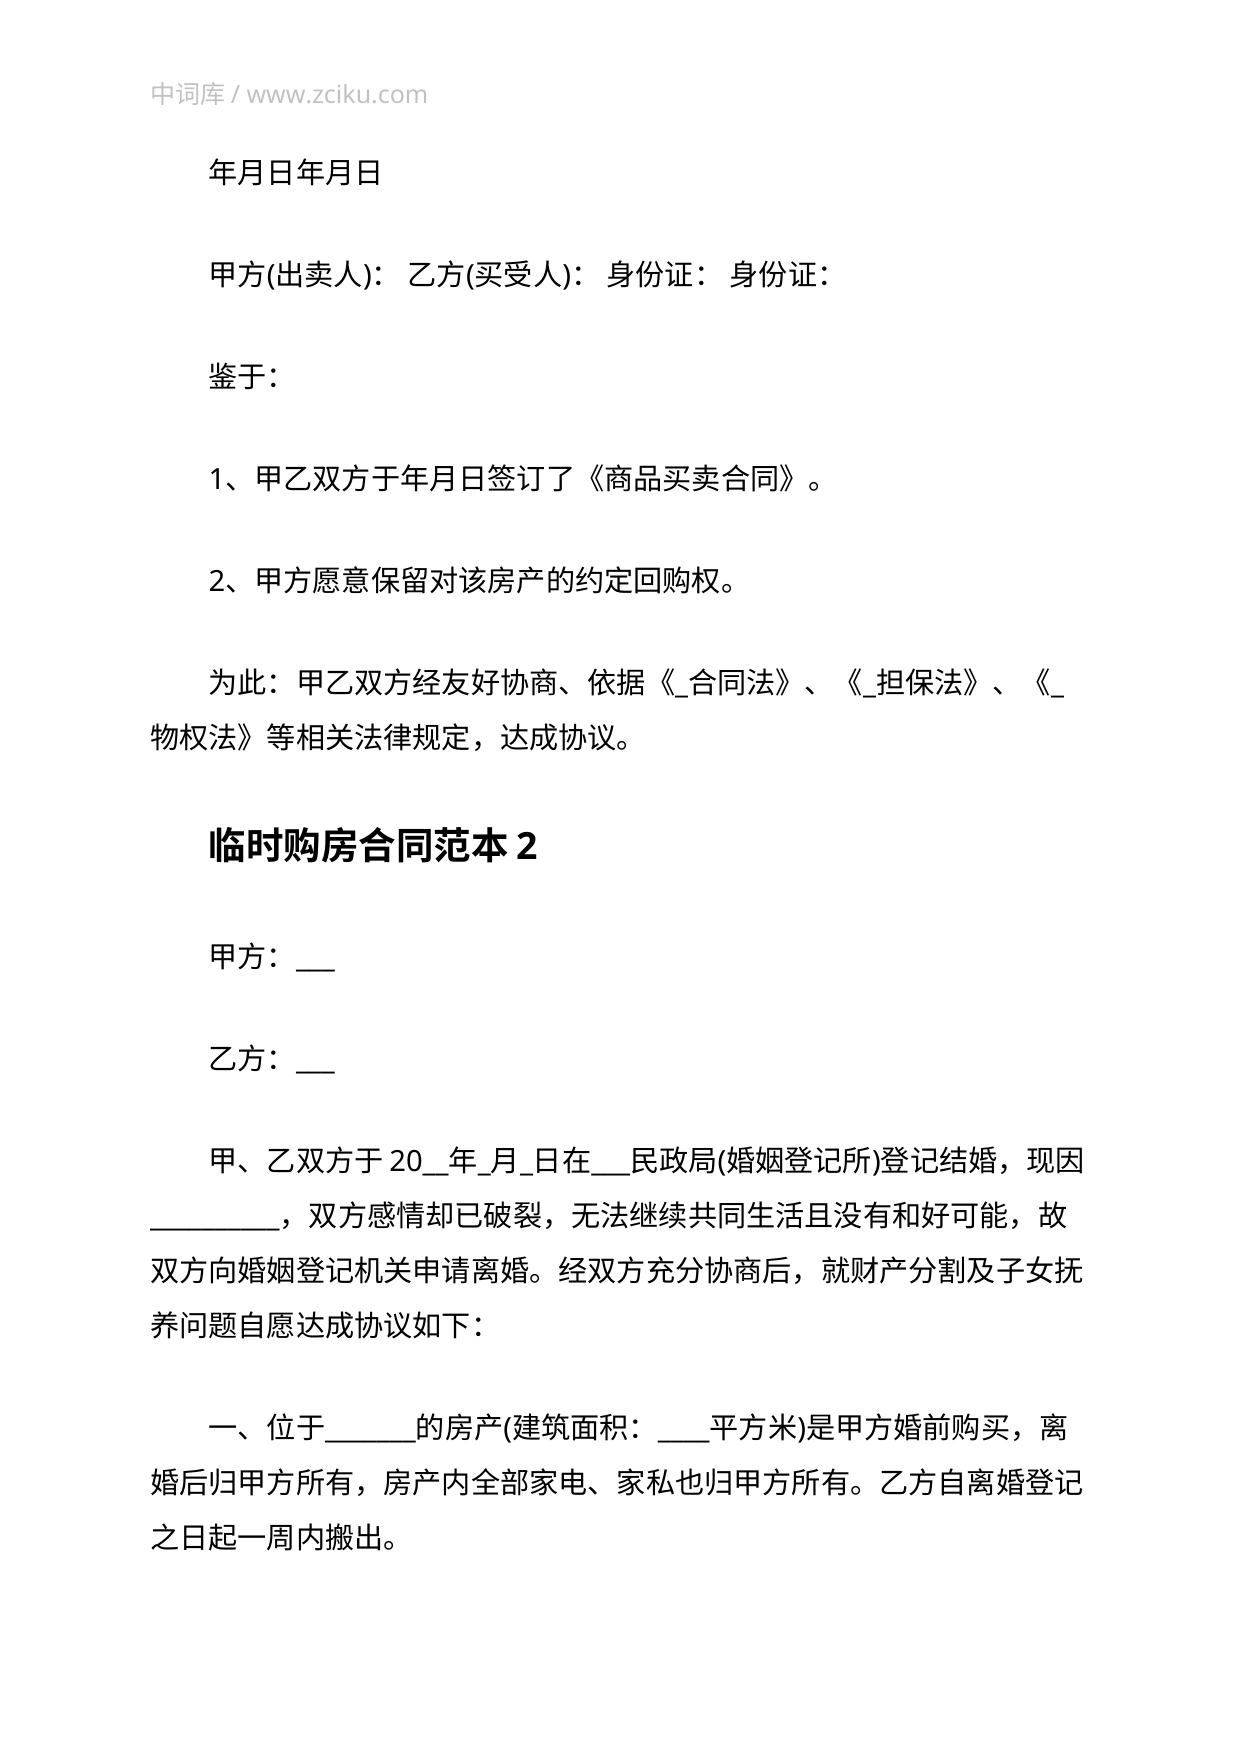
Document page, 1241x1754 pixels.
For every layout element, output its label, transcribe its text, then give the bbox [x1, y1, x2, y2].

text 甲、乙双方于20__年_月_日在___民政局(婚姻登记所)登记结婚，现因__________，双方感情却已破裂，无法继续共同生活且没有和好可能，故双方向婚姻登记机关申请离婚。经双方充分协商后，就财产分割及子女抚养问题自愿达成协议如下： [150, 1138, 1090, 1345]
text 甲方：___ [150, 934, 1090, 976]
text 年月日年月日 [150, 150, 1090, 192]
text 为此：甲乙双方经友好协商、依据《_合同法》、《_担保法》、《_物权法》等相关法律规定，达成协议。 [150, 659, 1090, 757]
text 临时购房合同范本2 [150, 816, 1090, 871]
text 甲方(出卖人)： 乙方(买受人)： 身份证： 身份证： [150, 252, 1090, 294]
text 1、甲乙双方于年月日签订了《商品买卖合同》。 [150, 456, 1090, 498]
text 鉴于： [150, 354, 1090, 396]
text 一、位于_______的房产(建筑面积：____平方米)是甲方婚前购买，离婚后归甲方所有，房产内全部家电、家私也归甲方所有。乙方自离婚登记之日起一周内搬出。 [150, 1404, 1090, 1557]
text 乙方：___ [150, 1036, 1090, 1078]
text 2、甲方愿意保留对该房产的约定回购权。 [150, 557, 1090, 600]
